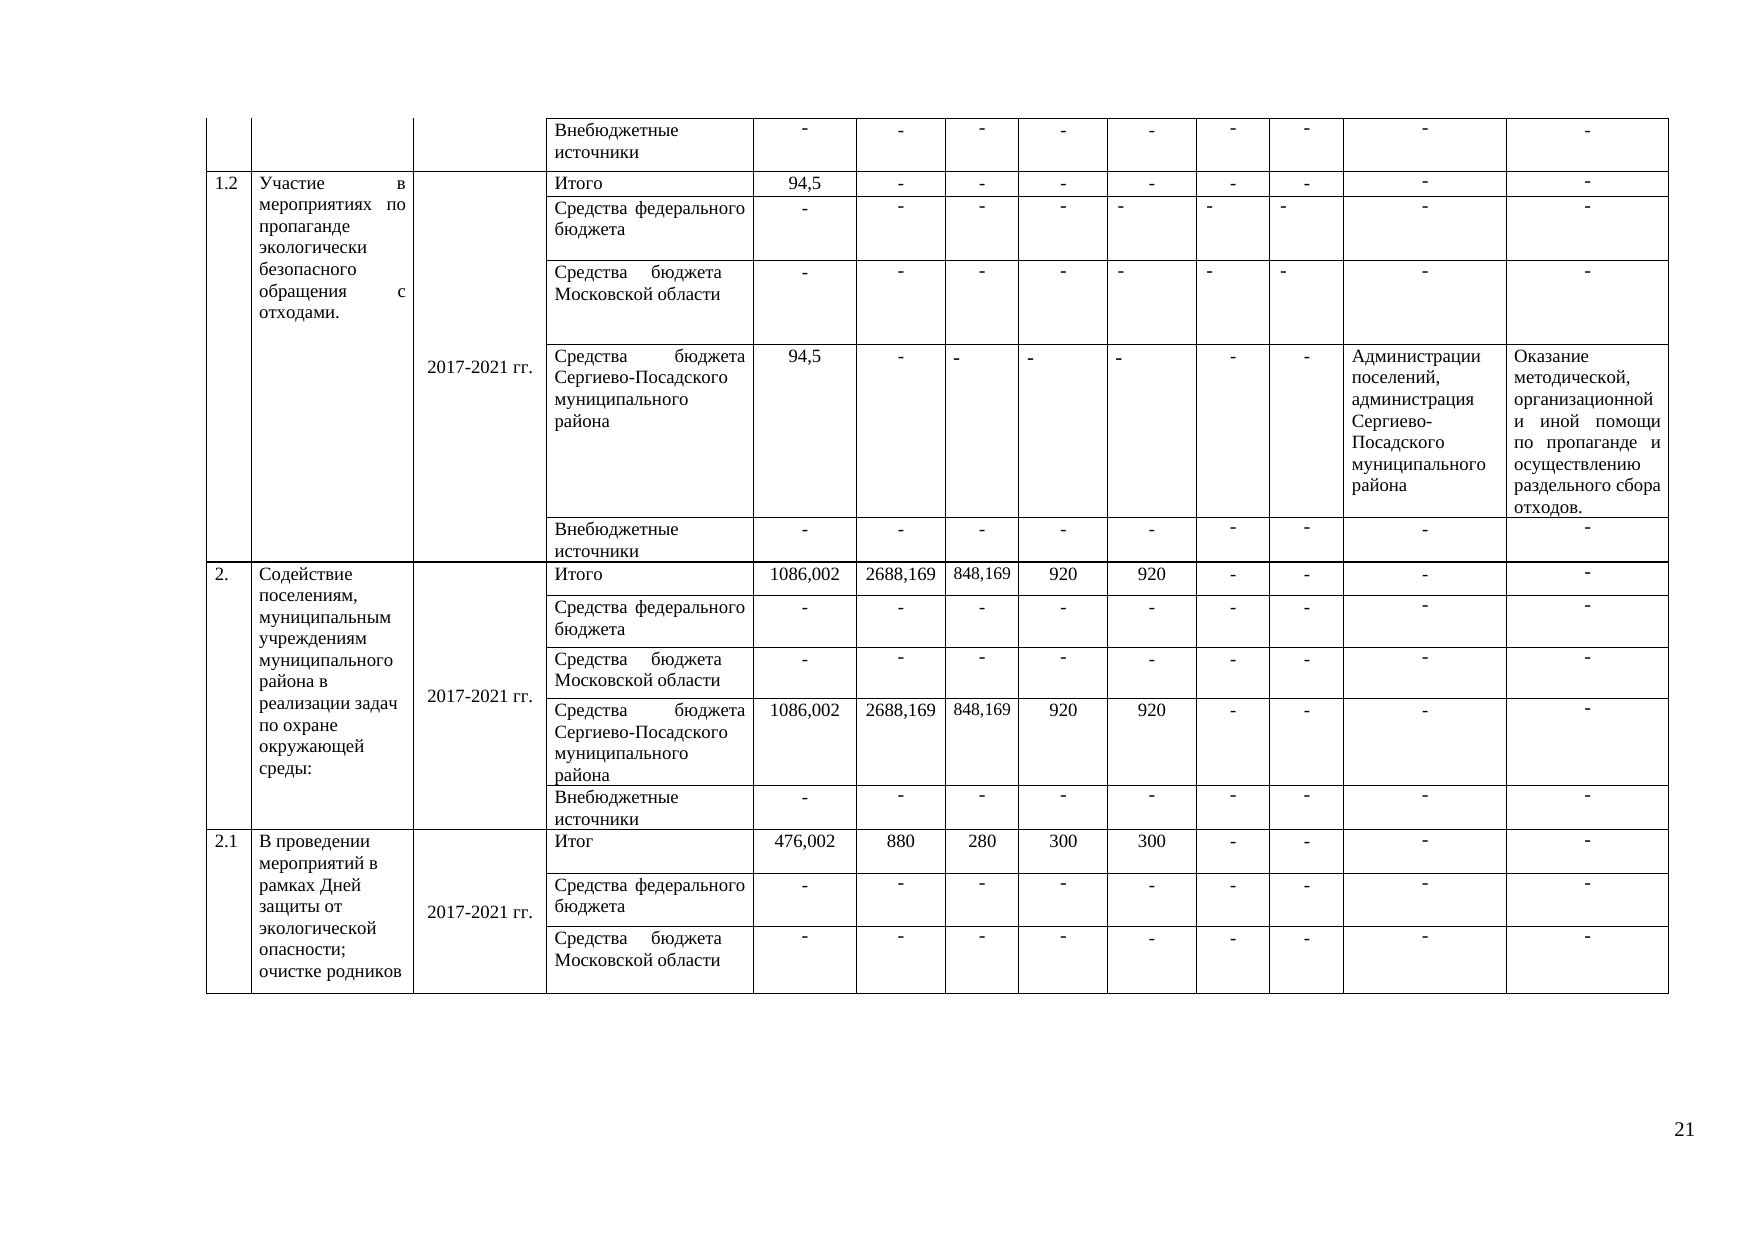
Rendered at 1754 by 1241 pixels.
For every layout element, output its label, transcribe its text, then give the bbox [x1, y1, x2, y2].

table_cell - [1270, 830, 1343, 872]
table_cell 476,002 [754, 830, 856, 872]
table_cell - [1344, 648, 1506, 698]
table_cell - [1507, 596, 1668, 647]
table_cell - [1344, 596, 1506, 647]
table_cell - [1507, 261, 1668, 344]
table_cell - [1197, 830, 1269, 872]
table_cell Внебюджетные источники [547, 786, 753, 829]
table_cell - [1019, 345, 1107, 517]
table_cell - [946, 596, 1018, 647]
table_cell - [754, 874, 856, 926]
table_cell - [1197, 172, 1269, 196]
table_cell - [1507, 874, 1668, 926]
table_cell - [1019, 596, 1107, 647]
table_cell - [1019, 119, 1107, 171]
table_cell - [1019, 874, 1107, 926]
table_cell - [1197, 596, 1269, 647]
table_cell - [1507, 927, 1668, 993]
table_cell - [1507, 197, 1668, 260]
table_cell Внебюджетные источники [547, 518, 753, 561]
table_cell - [754, 927, 856, 993]
table_cell 94,5 [754, 172, 856, 196]
table_cell 920 [1108, 699, 1196, 785]
table_cell - [1019, 261, 1107, 344]
table_cell - [1507, 648, 1668, 698]
table_cell - [1270, 874, 1343, 926]
table_cell - [754, 119, 856, 171]
table_cell Администрации поселений, администрация Сергиево-Посадского муниципального района [1344, 345, 1506, 517]
table_cell - [857, 927, 945, 993]
table_cell - [1344, 518, 1506, 561]
table_cell - [946, 119, 1018, 171]
table_cell - [1197, 648, 1269, 698]
table_cell - [1108, 518, 1196, 561]
table_cell 920 [1019, 563, 1107, 595]
table_cell 300 [1019, 830, 1107, 872]
table_cell - [1108, 786, 1196, 829]
table_cell - [1019, 518, 1107, 561]
table_cell - [754, 518, 856, 561]
table_cell - [1507, 172, 1668, 196]
table_cell - [1344, 172, 1506, 196]
table_cell - [1019, 197, 1107, 260]
table_cell Итог [547, 830, 753, 872]
table_cell - [1344, 197, 1506, 260]
table_cell Средства федерального бюджета [547, 596, 753, 647]
table_cell - [946, 345, 1018, 517]
table_cell - [1197, 345, 1269, 517]
table_cell - [857, 518, 945, 561]
table_cell - [1344, 261, 1506, 344]
table_cell - [857, 119, 945, 171]
table_cell 2688,169 [857, 563, 945, 595]
table_cell - [1197, 197, 1269, 260]
table_cell - [857, 648, 945, 698]
table_cell - [1108, 119, 1196, 171]
table_cell - [1270, 261, 1343, 344]
table_cell - [1019, 786, 1107, 829]
table_cell - [1108, 874, 1196, 926]
table_cell - [1019, 172, 1107, 196]
table_cell - [754, 648, 856, 698]
table_cell - [946, 197, 1018, 260]
table_cell Оказание методической, организационной и иной помощи по пропаганде и осуществлению раздельного сбора отходов. [1507, 345, 1668, 517]
table_cell - [1197, 786, 1269, 829]
table_cell - [857, 172, 945, 196]
table_cell 1086,002 [754, 699, 856, 785]
table_cell - [946, 172, 1018, 196]
table_cell В проведении мероприятий в рамках Дней защиты от экологической опасности; очистке родников и береговой линии водоемов местного значения, социально-значимых территорий и объектов и др. [252, 830, 413, 993]
table_cell 300 [1108, 830, 1196, 872]
table_cell - [1197, 518, 1269, 561]
table_cell - [1019, 927, 1107, 993]
table_cell - [754, 596, 856, 647]
table_cell 2017-2021 гг. [414, 830, 546, 993]
table_cell Средства бюджета Московской области [547, 648, 753, 698]
table_cell - [1108, 172, 1196, 196]
table_cell - [857, 786, 945, 829]
table_cell - [1197, 261, 1269, 344]
table_cell - [857, 261, 945, 344]
table_cell - [857, 345, 945, 517]
table_cell 1086,002 [754, 563, 856, 595]
table_cell - [1507, 518, 1668, 561]
table_cell - [946, 261, 1018, 344]
table_cell - [857, 596, 945, 647]
table_cell Содействие поселениям, муниципальным учреждениям муниципального района в реализации задач по охране окружающей среды: [252, 563, 413, 829]
table_cell 2017-2021 гг. [414, 172, 546, 561]
table_cell - [1197, 563, 1269, 595]
table_cell 920 [1019, 699, 1107, 785]
table_cell - [1270, 518, 1343, 561]
table_cell Участие в мероприятиях по пропаганде экологически безопасного обращения с отходами. [252, 172, 413, 561]
table_cell - [946, 786, 1018, 829]
table_cell - [1270, 119, 1343, 171]
table_cell - [1270, 563, 1343, 595]
table_cell - [1507, 563, 1668, 595]
table_cell Средства бюджета Сергиево-Посадского муниципального района [547, 699, 753, 785]
table_cell - [1108, 197, 1196, 260]
table_cell - [1197, 927, 1269, 993]
table_cell 2.1 [207, 830, 251, 993]
table_cell - [1344, 119, 1506, 171]
table_cell - [1019, 648, 1107, 698]
table_cell - [1507, 699, 1668, 785]
table_cell - [1270, 699, 1343, 785]
table_cell - [946, 648, 1018, 698]
table_cell - [1108, 261, 1196, 344]
table_cell 920 [1108, 563, 1196, 595]
table_cell Итого [547, 563, 753, 595]
table_cell Средства бюджета Московской области [547, 261, 753, 344]
table_cell - [1270, 345, 1343, 517]
table_cell - [1270, 786, 1343, 829]
table_cell - [1108, 648, 1196, 698]
table_cell - [1197, 119, 1269, 171]
table_cell 848,169 [946, 563, 1018, 595]
table_cell Средства федерального бюджета [547, 874, 753, 926]
table_cell - [1270, 596, 1343, 647]
table_cell - [946, 927, 1018, 993]
table_cell 2. [207, 563, 251, 829]
table_cell - [1108, 596, 1196, 647]
table_cell - [1197, 874, 1269, 926]
table_cell - [1507, 830, 1668, 872]
table_cell 2017-2021 гг. [414, 563, 546, 829]
table_cell 280 [946, 830, 1018, 872]
table_cell - [754, 261, 856, 344]
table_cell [547, 345, 753, 517]
table_cell - [1108, 927, 1196, 993]
table_cell 2688,169 [857, 699, 945, 785]
table_cell - [1197, 699, 1269, 785]
table_cell 848,169 [946, 699, 1018, 785]
table_cell 1.2 [207, 172, 251, 561]
table_cell - [857, 197, 945, 260]
table_cell - [857, 874, 945, 926]
table_cell - [1344, 699, 1506, 785]
table_cell - [1507, 786, 1668, 829]
table_cell 94,5 [754, 345, 856, 517]
table_cell - [1270, 172, 1343, 196]
table_cell - [1344, 786, 1506, 829]
table_cell - [1344, 874, 1506, 926]
table_cell - [1270, 648, 1343, 698]
table_cell Внебюджетные источники [547, 119, 753, 171]
table_cell - [1270, 927, 1343, 993]
table_cell - [1344, 830, 1506, 872]
table_cell - [1344, 927, 1506, 993]
table_cell - [1507, 119, 1668, 171]
table_cell - [1344, 563, 1506, 595]
table_cell - [1108, 345, 1196, 517]
table_cell Средства бюджета Московской области [547, 927, 753, 993]
table_cell Средства федерального бюджета [547, 197, 753, 260]
table_cell - [946, 518, 1018, 561]
table_cell - [754, 197, 856, 260]
table_cell Итого [547, 172, 753, 196]
table_cell - [1270, 197, 1343, 260]
table_cell - [946, 874, 1018, 926]
table_cell 880 [857, 830, 945, 872]
table_cell - [754, 786, 856, 829]
